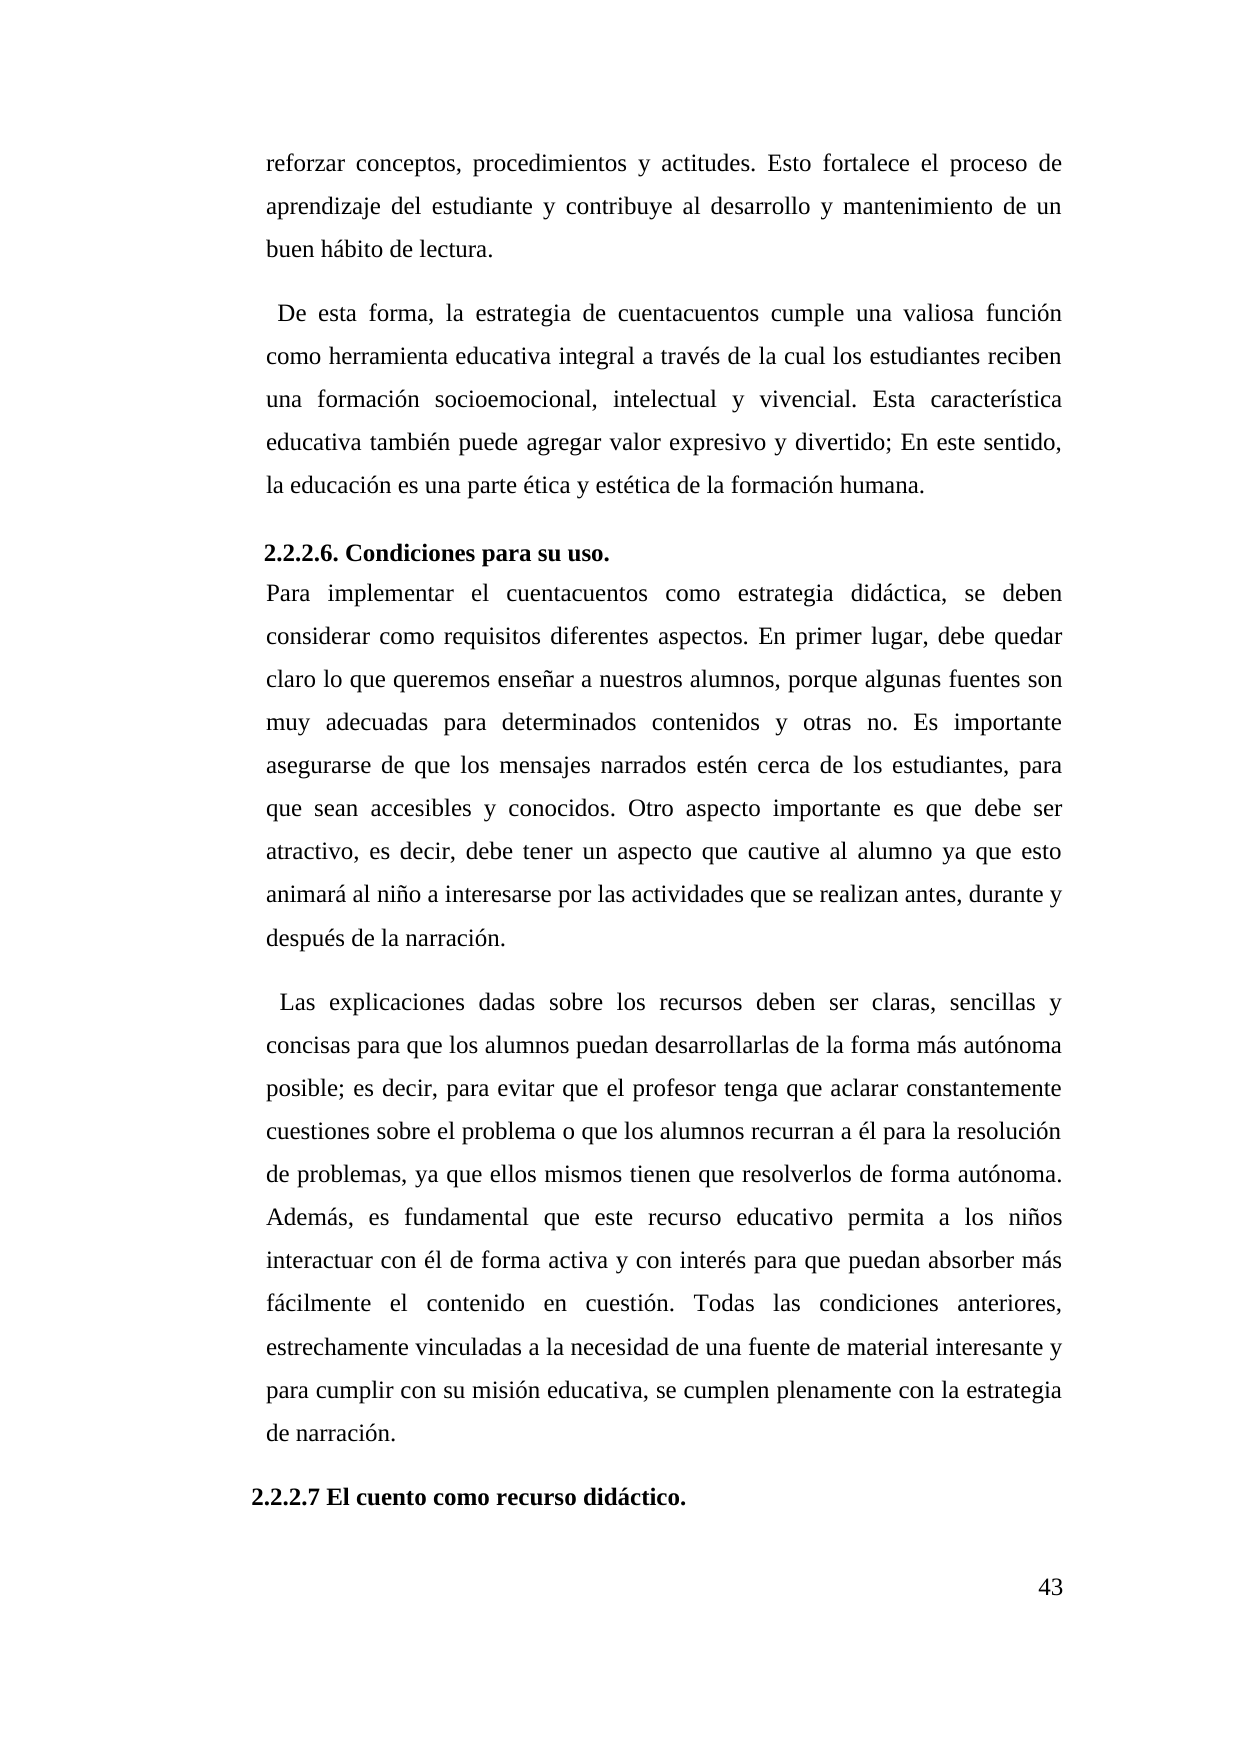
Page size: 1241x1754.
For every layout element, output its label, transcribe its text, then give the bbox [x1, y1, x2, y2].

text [266, 148, 1063, 263]
text De esta forma, la estrategia de cuentacuentos cumple una valiosa función como herramienta educativa integral a través de la cual los estudiantes reciben una formación socioemocional, intelectual y vivencial. Esta característica educativa también puede agregar valor expresivo y divertido; En este sentido, la educación es una parte ética y estética de la formación humana. [266, 298, 1063, 499]
text Para implementar el cuentacuentos como estrategia didáctica, se deben considerar como requisitos diferentes aspectos. En primer lugar, debe quedar claro lo que queremos enseñar a nuestros alumnos, porque algunas fuentes son muy adecuadas para determinados contenidos y otras no. Es importante asegurarse de que los mensajes narrados estén cerca de los estudiantes, para que sean accesibles y conocidos. Otro aspecto importante es que debe ser atractivo, es decir, debe tener un aspecto que cautive al alumno ya que esto animará al niño a interesarse por las actividades que se realizan antes, durante y después de la narración. [266, 578, 1063, 951]
text Las explicaciones dadas sobre los recursos deben ser claras, sencillas y concisas para que los alumnos puedan desarrollarlas de la forma más autónoma posible; es decir, para evitar que el profesor tenga que aclarar constantemente cuestiones sobre el problema o que los alumnos recurran a él para la resolución de problemas, ya que ellos mismos tienen que resolverlos de forma autónoma. Además, es fundamental que este recurso educativo permita a los niños interactuar con él de forma activa y con interés para que puedan absorber más fácilmente el contenido en cuestión. Todas las condiciones anteriores, estrechamente vinculadas a la necesidad de una fuente de material interesante y para cumplir con su misión educativa, se cumplen plenamente con la estrategia de narración. [266, 987, 1063, 1447]
text 2.2.2.7 El cuento como recurso didáctico. [251, 1482, 1063, 1511]
text 2.2.2.6. Condiciones para su uso. [177, 538, 1063, 567]
